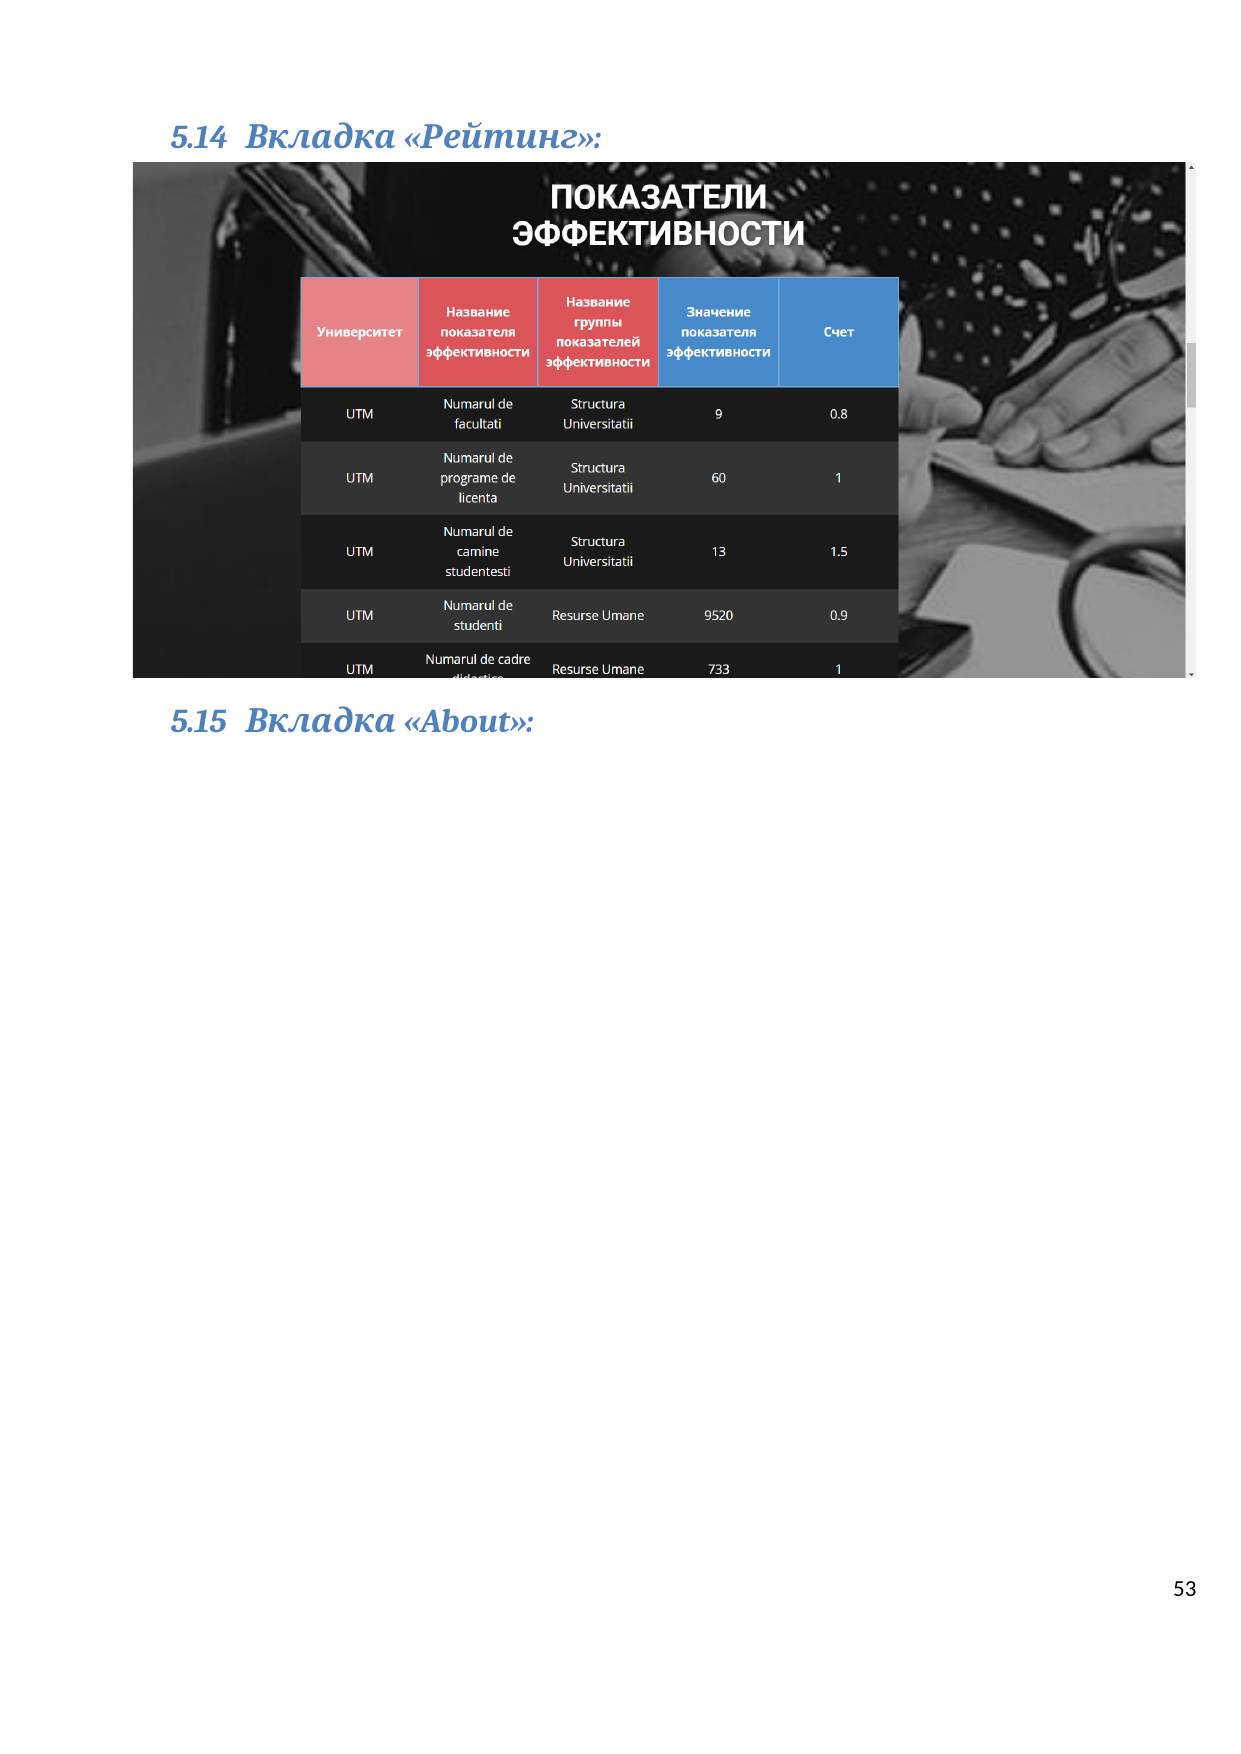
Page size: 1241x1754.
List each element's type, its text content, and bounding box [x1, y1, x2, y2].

subtitle Вкладка «About»: [170, 702, 1196, 741]
picture [132, 162, 1197, 678]
subtitle Вкладка «Рейтинг»: [170, 118, 1196, 156]
